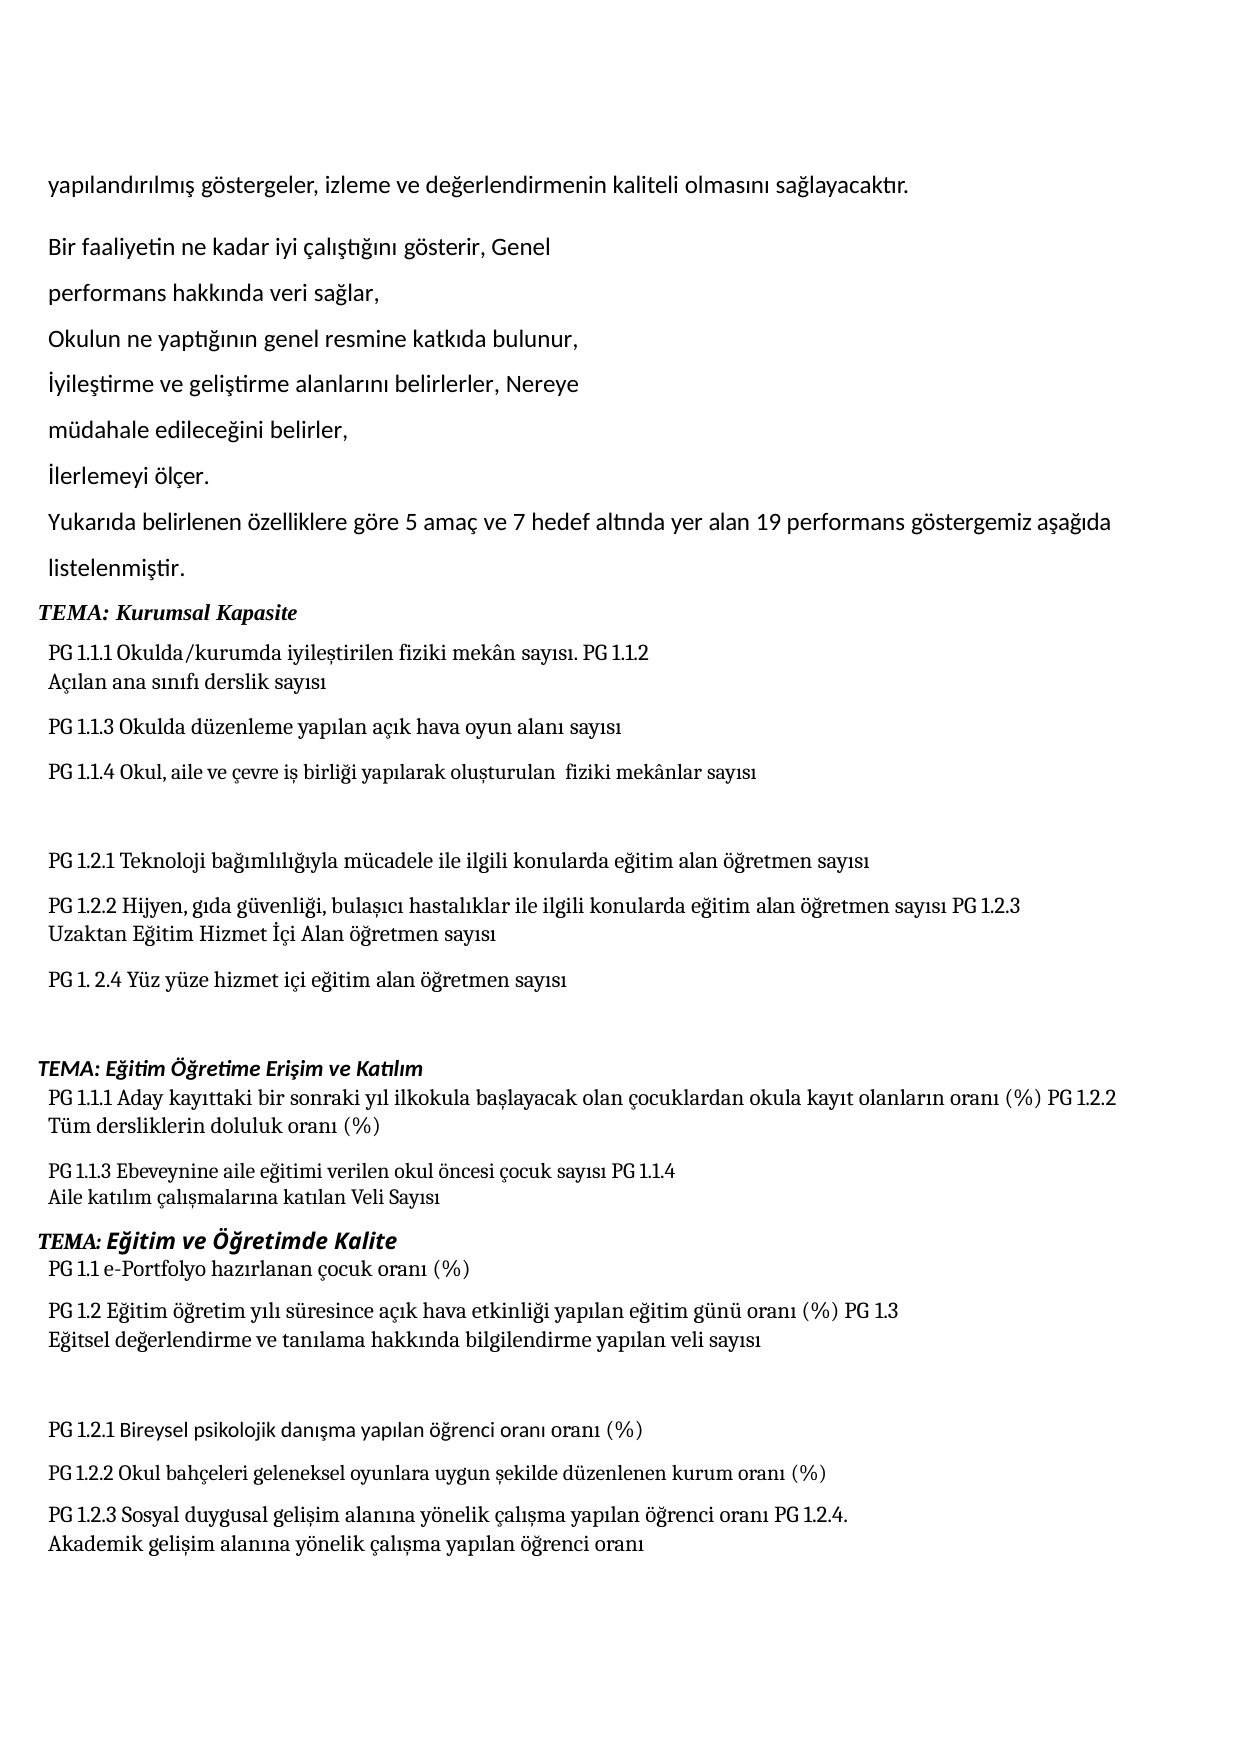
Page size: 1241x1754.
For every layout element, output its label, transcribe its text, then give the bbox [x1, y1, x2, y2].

text Okulun ne yaptığının genel resmine katkıda bulunur, İyileştirme ve geliştirme alanlarını belirlerler, Nereye müdahale edileceğini belirler, [48, 323, 646, 445]
text PG 1.2 Eğitim öğretim yılı süresince açık hava etkinliği yapılan eğitim günü oranı (%) PG 1.3 Eğitsel değerlendirme ve tanılama hakkında bilgilendirme yapılan veli sayısı [48, 1298, 938, 1353]
text İlerlemeyi ölçer. [48, 460, 1211, 491]
text PG 1. 2.4 Yüz yüze hizmet içi eğitim alan öğretmen sayısı [48, 966, 1211, 993]
subtitle TEMA: Eğitim Öğretime Erişim ve Katılım [37, 1054, 1211, 1083]
text PG 1.2.1 Teknoloji bağımlılığıyla mücadele ile ilgili konularda eğitim alan öğretmen sayısı [48, 848, 1211, 874]
text PG 1.2.3 Sosyal duygusal gelişim alanına yönelik çalışma yapılan öğrenci oranı PG 1.2.4. Akademik gelişim alanına yönelik çalışma yapılan öğrenci oranı [48, 1502, 867, 1557]
subtitle TEMA: Kurumsal Kapasite [37, 599, 1211, 626]
text Bir faaliyetin ne kadar iyi çalıştığını gösterir, Genel performans hakkında veri sağlar, [48, 231, 557, 307]
subtitle TEMA: Eğitim ve Öğretimde Kalite [37, 1226, 1211, 1255]
text PG 1.1.3 Okulda düzenleme yapılan açık hava oyun alanı sayısı [48, 714, 1211, 740]
text PG 1.1.4 Okul, aile ve çevre iş birliği yapılarak oluşturulan fiziki mekânlar sayısı [48, 759, 1211, 785]
text PG 1.2.1 Bireysel psikolojik danışma yapılan öğrenci oranı oranı (%) [48, 1416, 1211, 1443]
text PG 1.2.2 Hijyen, gıda güvenliği, bulaşıcı hastalıklar ile ilgili konularda eğitim alan öğretmen sayısı PG 1.2.3 Uzaktan Eğitim Hizmet İçi Alan öğretmen sayısı [48, 893, 1030, 948]
text PG 1.1 e-Portfolyo hazırlanan çocuk oranı (%) [48, 1255, 1211, 1282]
text PG 1.1.1 Aday kayıttaki bir sonraki yıl ilkokula başlayacak olan çocuklardan okula kayıt olanların oranı (%) PG 1.2.2 Tüm dersliklerin doluluk oranı (%) [48, 1085, 1147, 1139]
text Yukarıda belirlenen özelliklere göre 5 amaç ve 7 hedef altında yer alan 19 performans göstergemiz aşağıda listelenmiştir. [48, 507, 1211, 583]
text PG 1.1.3 Ebeveynine aile eğitimi verilen okul öncesi çocuk sayısı PG 1.1.4 Aile katılım çalışmalarına katılan Veli Sayısı [48, 1158, 702, 1209]
text yapılandırılmış göstergeler, izleme ve değerlendirmenin kaliteli olmasını sağlayacaktır. [48, 169, 1211, 199]
text PG 1.2.2 Okul bahçeleri geleneksel oyunlara uygun şekilde düzenlenen kurum oranı (%) [48, 1460, 1211, 1486]
text PG 1.1.1 Okulda/kurumda iyileştirilen fiziki mekân sayısı. PG 1.1.2 Açılan ana sınıfı derslik sayısı [48, 640, 669, 695]
